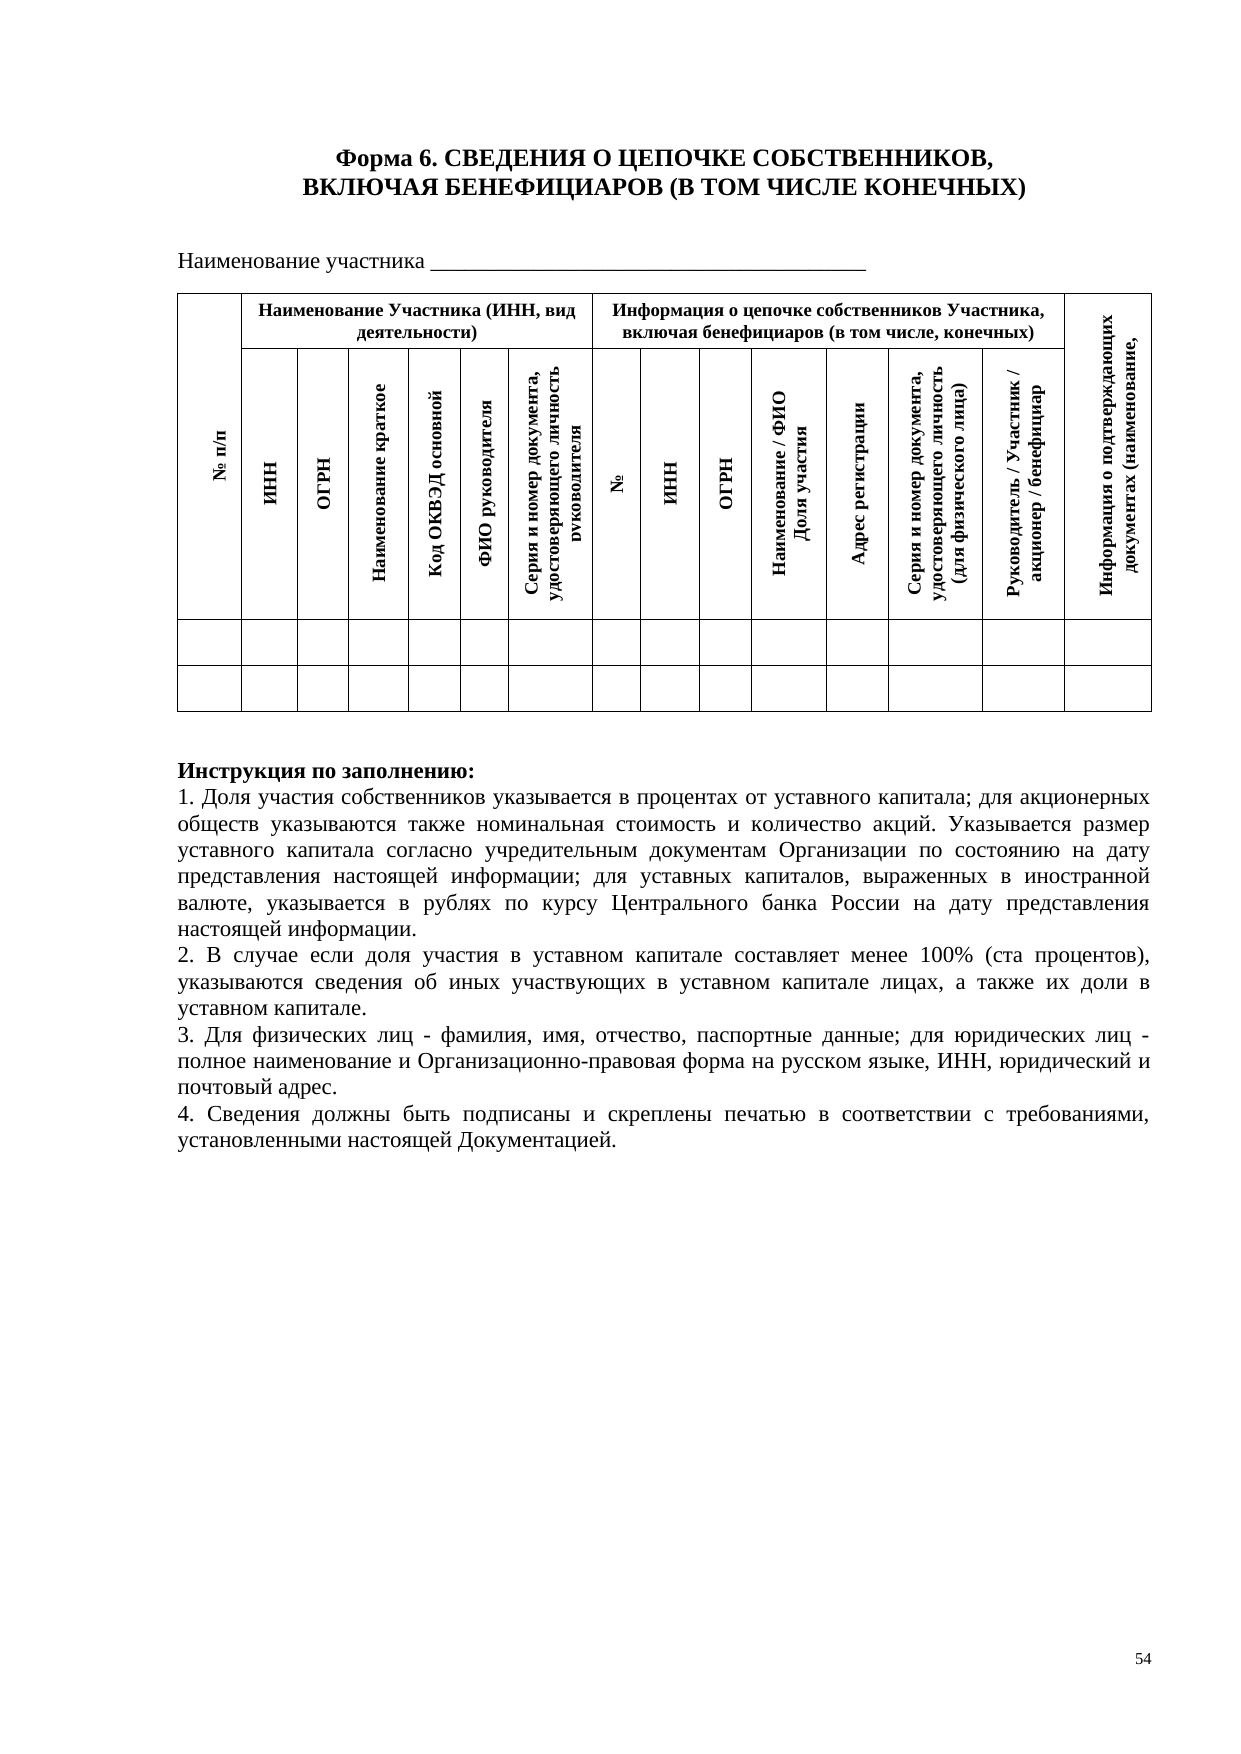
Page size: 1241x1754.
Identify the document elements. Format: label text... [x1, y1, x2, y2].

table_cell [242, 620, 297, 665]
text Наименование участника ______________________________________ [177, 247, 1152, 274]
table_cell [641, 666, 699, 711]
table_cell Код ОКВЭД основной [409, 349, 460, 619]
table_cell [593, 666, 640, 711]
table_cell [700, 666, 751, 711]
table_cell Руководитель / Участник / акционер / бенефициар [983, 349, 1064, 619]
table_cell Серия и номер документа, удостоверяющего личность (для физического лица) [889, 349, 982, 619]
table_cell [349, 666, 408, 711]
table_cell Наименование краткое [349, 349, 408, 619]
table_cell [827, 666, 888, 711]
table_cell [889, 666, 982, 711]
table_cell ФИО руководителя [461, 349, 508, 619]
table_cell [298, 620, 348, 665]
table_cell ИНН [242, 349, 297, 619]
table_header № п/п [178, 294, 241, 619]
table_cell [461, 620, 508, 665]
table_cell Серия и номер документа, удостоверяющего личность руководителя [509, 349, 592, 619]
table_cell [752, 666, 826, 711]
table_header Информация о цепочке собственников Участника, включая бенефициаров (в том числе, конечных) [593, 294, 1064, 348]
table_cell [349, 620, 408, 665]
table_cell [983, 666, 1064, 711]
table_cell [509, 620, 592, 665]
table_cell [409, 666, 460, 711]
table_cell Адрес регистрации [827, 349, 888, 619]
text Инструкция по заполнению: [177, 757, 1152, 783]
subtitle Форма 6. СВЕДЕНИЯ О ЦЕПОЧКЕ СОБСТВЕННИКОВ, [177, 143, 1152, 172]
table_header Информация о подтверждающих документах (наименование, реквизиты и т.д.) [1065, 294, 1151, 619]
table_cell [1065, 666, 1151, 711]
table_cell [409, 620, 460, 665]
table_cell [242, 666, 297, 711]
text 3. Для физических лиц - фамилия, имя, отчество, паспортные данные; для юридических лиц - полное наименование и Организационно-правовая форма на русском языке, ИНН, юридический и почтовый адрес. [177, 1021, 1152, 1100]
table_cell [298, 666, 348, 711]
table_cell [461, 666, 508, 711]
table_cell Наименование / ФИО Доля участия [752, 349, 826, 619]
table_cell [178, 666, 241, 711]
table_cell [827, 620, 888, 665]
table_cell [593, 620, 640, 665]
table_cell № [593, 349, 640, 619]
table_cell [983, 620, 1064, 665]
table_cell [700, 620, 751, 665]
table_cell [889, 620, 982, 665]
table_cell [752, 620, 826, 665]
text 4. Сведения должны быть подписаны и скреплены печатью в соответствии с требованиями, установленными настоящей Документацией. [177, 1100, 1152, 1152]
table_cell ОГРН [298, 349, 348, 619]
table_cell [1065, 620, 1151, 665]
table_cell ОГРН [700, 349, 751, 619]
table_cell [641, 620, 699, 665]
table_cell [509, 666, 592, 711]
subtitle ВКЛЮЧАЯ БЕНЕФИЦИАРОВ (В ТОМ ЧИСЛЕ КОНЕЧНЫХ) [177, 172, 1152, 201]
table_header Наименование Участника (ИНН, вид деятельности) [242, 294, 592, 348]
text 1. Доля участия собственников указывается в процентах от уставного капитала; для акционерных обществ указываются также номинальная стоимость и количество акций. Указывается размер уставного капитала согласно учредительным документам Организации по состоянию на дату представления настоящей информации; для уставных капиталов, выраженных в иностранной валюте, указывается в рублях по курсу Центрального банка России на дату представления настоящей информации. [177, 783, 1152, 942]
text 2. В случае если доля участия в уставном капитале составляет менее 100% (ста процентов), указываются сведения об иных участвующих в уставном капитале лицах, а также их доли в уставном капитале. [177, 942, 1152, 1021]
table_cell ИНН [641, 349, 699, 619]
table_cell [178, 620, 241, 665]
